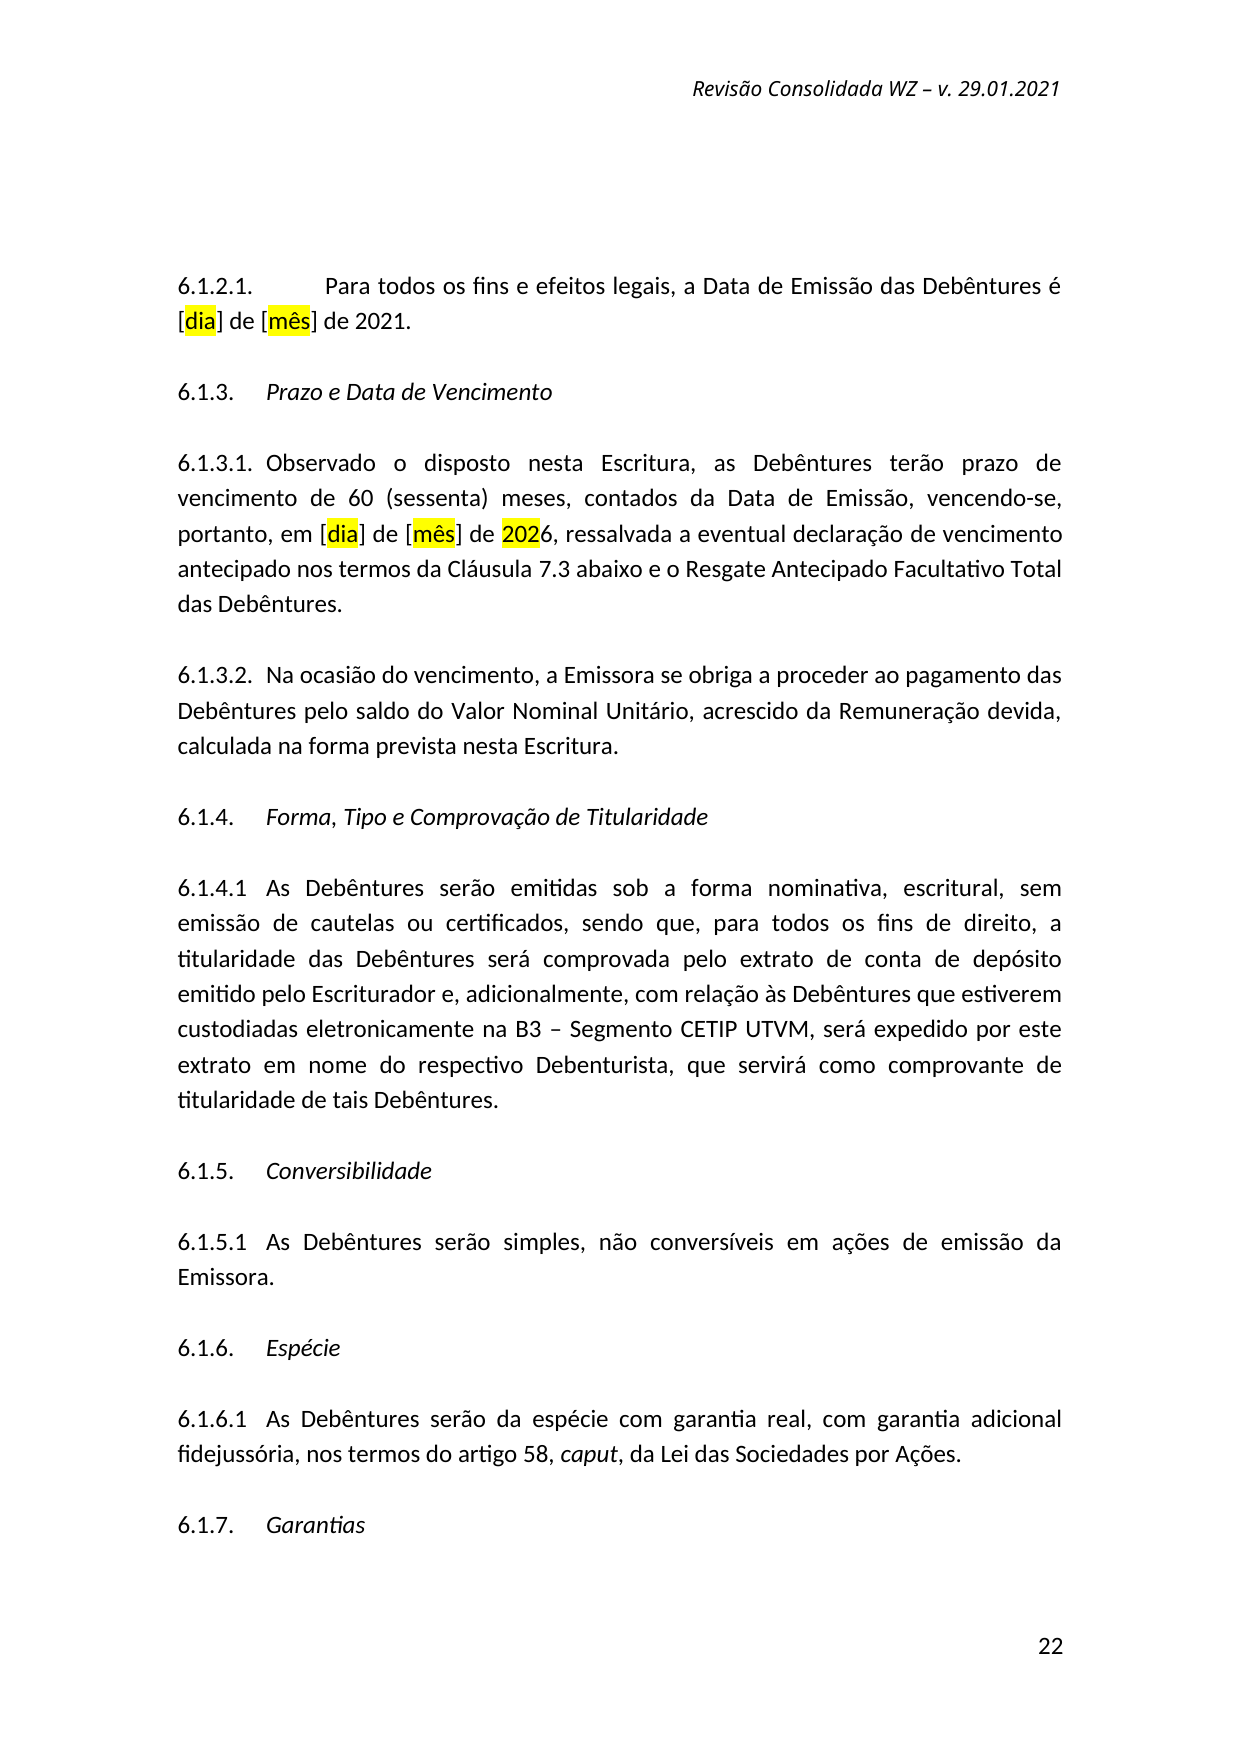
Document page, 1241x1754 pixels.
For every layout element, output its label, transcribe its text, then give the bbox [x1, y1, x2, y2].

text 6.1.6.1 As Debêntures serão da espécie com garantia real, com garantia adicional fidejussória, nos termos do artigo 58, caput, da Lei das Sociedades por Ações. [177, 1399, 1063, 1470]
list Na ocasião do vencimento, a Emissora se obriga a proceder ao pagamento das Debêntures pelo saldo do Valor Nominal Unitário, acrescido da Remuneração devida, calculada na forma prevista nesta Escritura. [177, 655, 1063, 762]
text 6.1.5.1 As Debêntures serão simples, não conversíveis em ações de emissão da Emissora. [177, 1222, 1063, 1293]
list Garantias [177, 1505, 1063, 1541]
list Para todos os fins e efeitos legais, a Data de Emissão das Debêntures é [dia] de [mês] de 2021. [177, 266, 1063, 337]
text 6.1.4.1 As Debêntures serão emitidas sob a forma nominativa, escritural, sem emissão de cautelas ou certificados, sendo que, para todos os fins de direito, a titularidade das Debêntures será comprovada pelo extrato de conta de depósito emitido pelo Escriturador e, adicionalmente, com relação às Debêntures que estiverem custodiadas eletronicamente na B3 – Segmento CETIP UTVM, será expedido por este extrato em nome do respectivo Debenturista, que servirá como comprovante de titularidade de tais Debêntures. [177, 868, 1063, 1116]
list Prazo e Data de Vencimento [177, 372, 1063, 407]
list Conversibilidade [177, 1151, 1063, 1187]
list Espécie [177, 1328, 1063, 1364]
list Forma, Tipo e Comprovação de Titularidade [177, 797, 1063, 832]
list Observado o disposto nesta Escritura, as Debêntures terão prazo de vencimento de 60 (sessenta) meses, contados da Data de Emissão, vencendo-se, portanto, em [dia] de [mês] de 2026, ressalvada a eventual declaração de vencimento antecipado nos termos da Cláusula 7.3 abaixo e o Resgate Antecipado Facultativo Total das Debêntures. [177, 443, 1063, 620]
